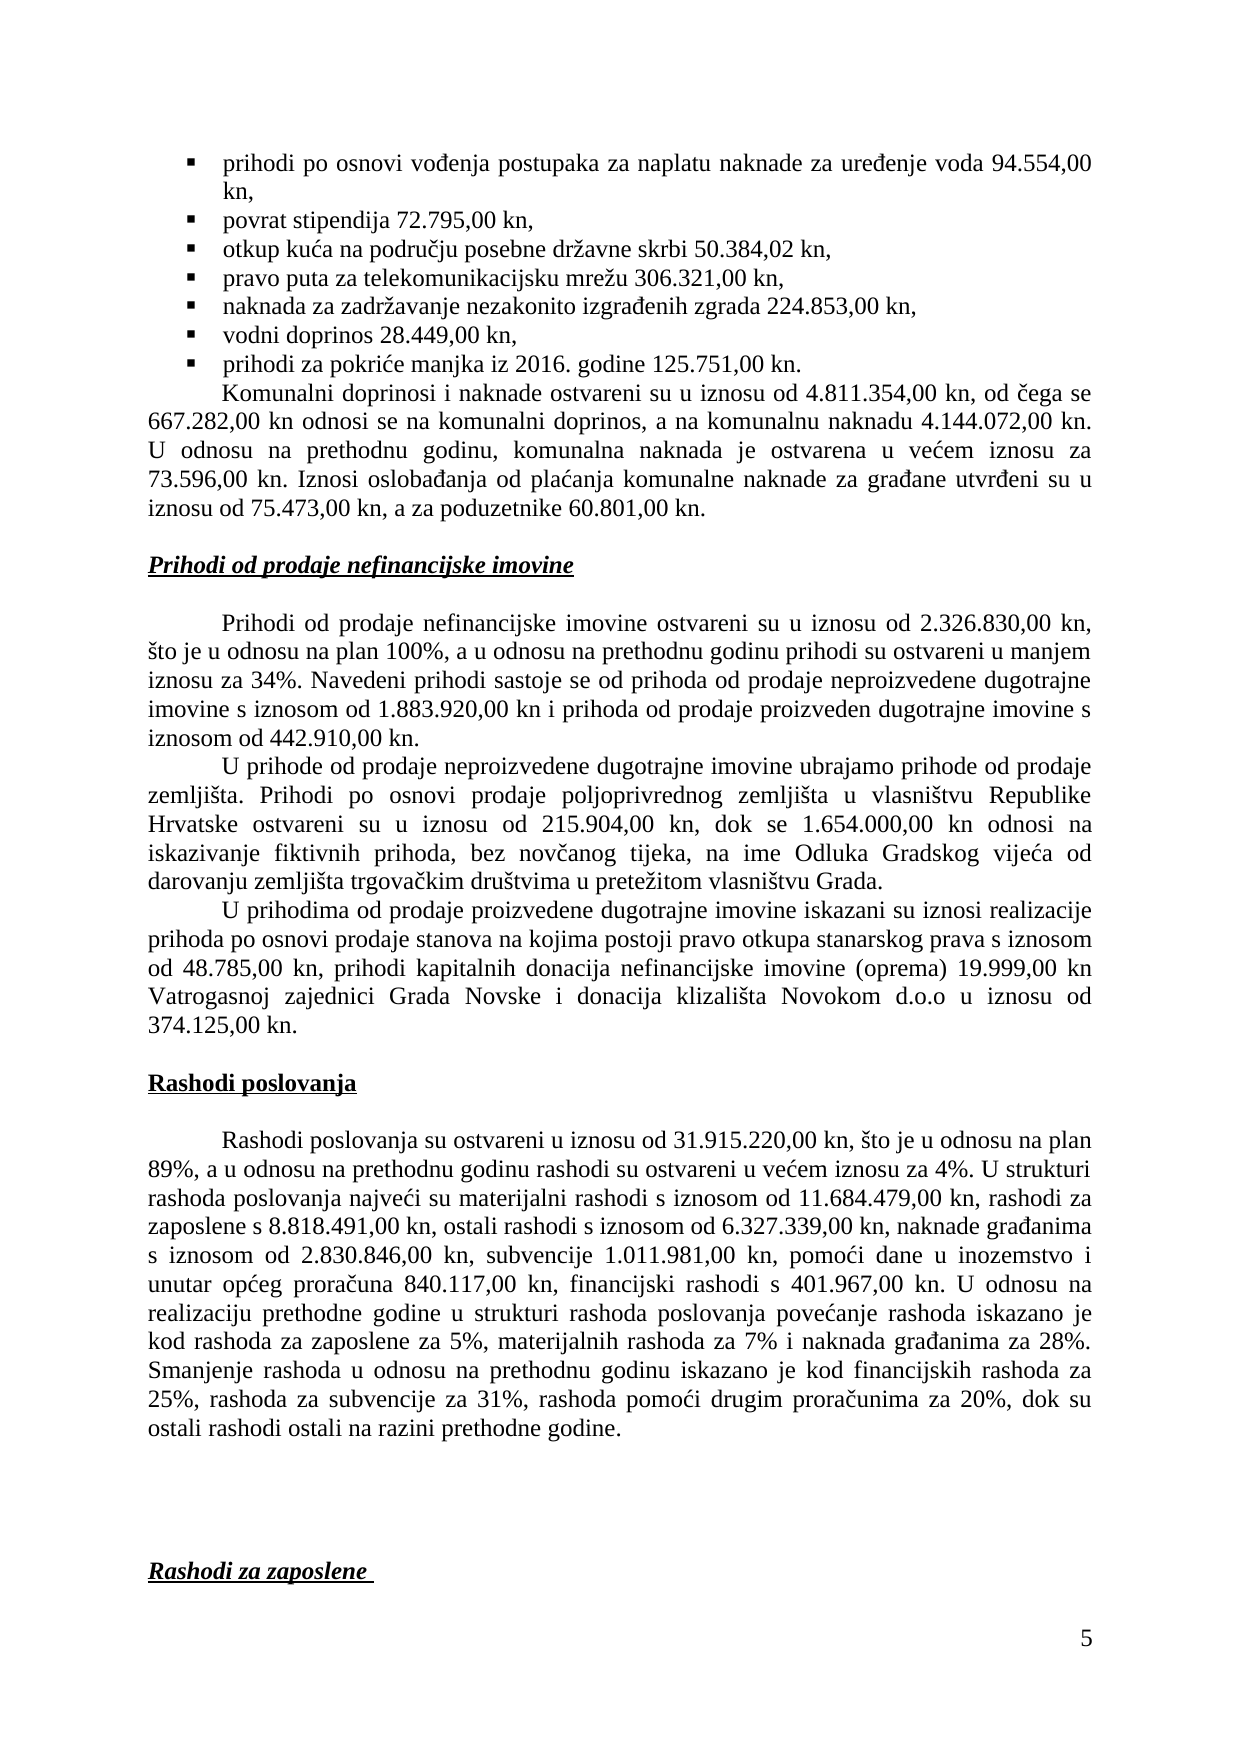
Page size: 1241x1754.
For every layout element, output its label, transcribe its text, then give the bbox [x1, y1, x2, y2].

list otkup kuća na području posebne državne skrbi 50.384,02 kn, [185, 234, 1093, 263]
text Rashodi poslovanja su ostvareni u iznosu od 31.915.220,00 kn, što je u odnosu na plan 89%, a u odnosu na prethodnu godinu rashodi su ostvareni u većem iznosu za 4%. U strukturi rashoda poslovanja najveći su materijalni rashodi s iznosom od 11.684.479,00 kn, rashodi za zaposlene s 8.818.491,00 kn, ostali rashodi s iznosom od 6.327.339,00 kn, naknade građanima s iznosom od 2.830.846,00 kn, subvencije 1.011.981,00 kn, pomoći dane u inozemstvo i unutar općeg proračuna 840.117,00 kn, financijski rashodi s 401.967,00 kn. U odnosu na realizaciju prethodne godine u strukturi rashoda poslovanja povećanje rashoda iskazano je kod rashoda za zaposlene za 5%, materijalnih rashoda za 7% i naknada građanima za 28%. Smanjenje rashoda u odnosu na prethodnu godinu iskazano je kod financijskih rashoda za 25%, rashoda za subvencije za 31%, rashoda pomoći drugim proračunima za 20%, dok su ostali rashodi ostali na razini prethodne godine. [148, 1125, 1093, 1441]
list povrat stipendija 72.795,00 kn, [185, 205, 1093, 234]
list prihodi po osnovi vođenja postupaka za naplatu naknade za uređenje voda 94.554,00 kn, [185, 148, 1093, 205]
text Komunalni doprinosi i naknade ostvareni su u iznosu od 4.811.354,00 kn, od čega se 667.282,00 kn odnosi se na komunalni doprinos, a na komunalnu naknadu 4.144.072,00 kn. U odnosu na prethodnu godinu, komunalna naknada je ostvarena u većem iznosu za 73.596,00 kn. Iznosi oslobađanja od plaćanja komunalne naknade za građane utvrđeni su u iznosu od 75.473,00 kn, a za poduzetnike 60.801,00 kn. [148, 378, 1093, 521]
list naknada za zadržavanje nezakonito izgrađenih zgrada 224.853,00 kn, [185, 291, 1093, 320]
text Prihodi od prodaje nefinancijske imovine ostvareni su u iznosu od 2.326.830,00 kn, što je u odnosu na plan 100%, a u odnosu na prethodnu godinu prihodi su ostvareni u manjem iznosu za 34%. Navedeni prihodi sastoje se od prihoda od prodaje neproizvedene dugotrajne imovine s iznosom od 1.883.920,00 kn i prihoda od prodaje proizveden dugotrajne imovine s iznosom od 442.910,00 kn. [148, 608, 1093, 751]
text Prihodi od prodaje nefinancijske imovine [148, 550, 1093, 579]
text Rashodi za zaposlene [148, 1556, 1093, 1585]
text U prihode od prodaje neproizvedene dugotrajne imovine ubrajamo prihode od prodaje zemljišta. Prihodi po osnovi prodaje poljoprivrednog zemljišta u vlasništvu Republike Hrvatske ostvareni su u iznosu od 215.904,00 kn, dok se 1.654.000,00 kn odnosi na iskazivanje fiktivnih prihoda, bez novčanog tijeka, na ime Odluka Gradskog vijeća od darovanju zemljišta trgovačkim društvima u pretežitom vlasništvu Grada. [148, 751, 1093, 895]
list pravo puta za telekomunikacijsku mrežu 306.321,00 kn, [185, 263, 1093, 291]
list vodni doprinos 28.449,00 kn, [185, 320, 1093, 349]
text Rashodi poslovanja [148, 1068, 1093, 1096]
text U prihodima od prodaje proizvedene dugotrajne imovine iskazani su iznosi realizacije prihoda po osnovi prodaje stanova na kojima postoji pravo otkupa stanarskog prava s iznosom od 48.785,00 kn, prihodi kapitalnih donacija nefinancijske imovine (oprema) 19.999,00 kn Vatrogasnoj zajednici Grada Novske i donacija klizališta Novokom d.o.o u iznosu od 374.125,00 kn. [148, 895, 1093, 1039]
list prihodi za pokriće manjka iz 2016. godine 125.751,00 kn. [185, 349, 1093, 378]
